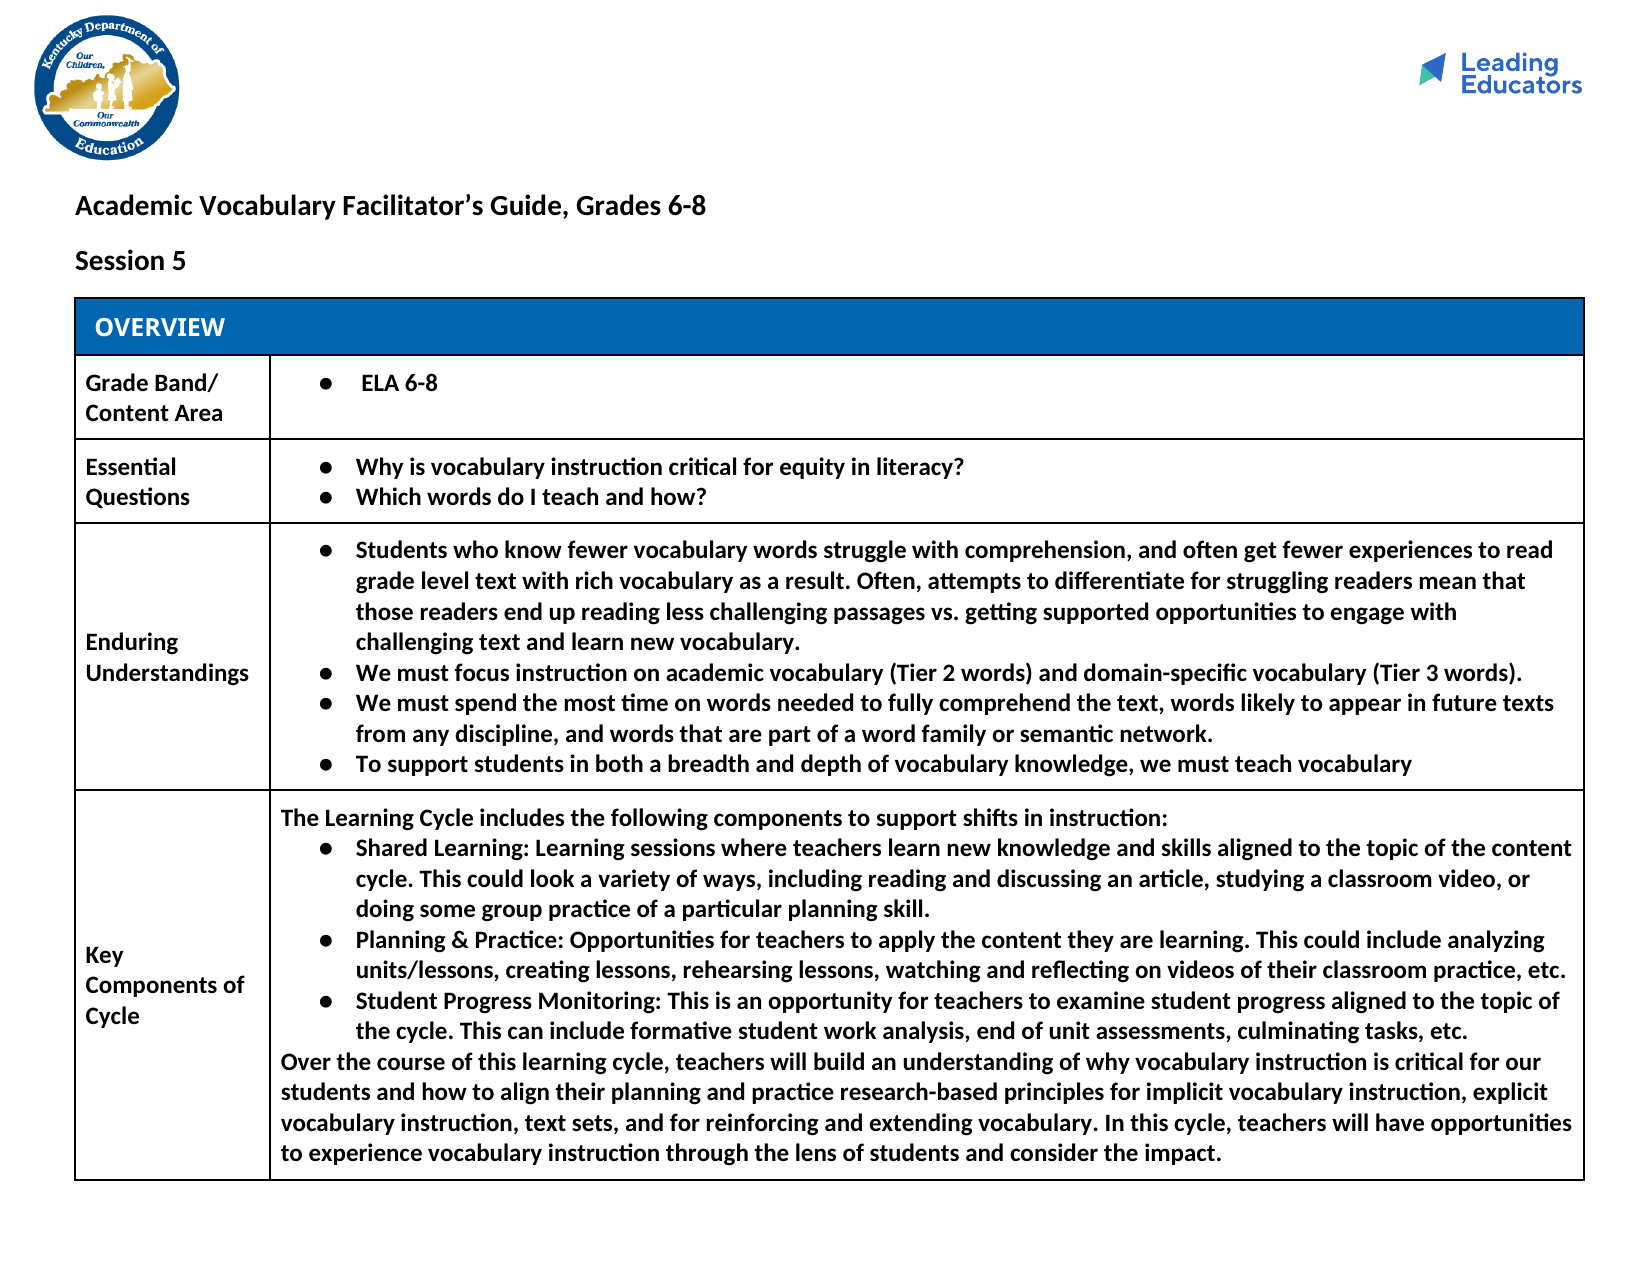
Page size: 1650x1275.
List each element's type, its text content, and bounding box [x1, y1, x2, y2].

table_cell Key Components of Cycle [76, 791, 269, 1178]
table_cell Essential Questions [76, 440, 269, 522]
table_cell Enduring Understandings [76, 524, 269, 789]
picture [31, 12, 182, 163]
table_header OVERVIEW [76, 299, 1583, 354]
table_cell The Learning Cycle includes the following components to support shifts in instruction: Shared Learning: Learning sessions where teachers learn new knowledge and skills aligned to the topic of the content cycle. This could look a variety of ways, including reading and discussing an article, studying a classroom video, or doing some group practice of a particular planning skill. Planning & Practice: Opportunities for teachers to apply the content they are learning. This could include analyzing units/lessons, creating lessons, rehearsing lessons, watching and reflecting on videos of their classroom practice, etc. Student Progress Monitoring: This is an opportunity for teachers to examine student progress aligned to the topic of the cycle. This can include formative student work analysis, end of unit assessments, culminating tasks, etc. Over the course of this learning cycle, teachers will build an understanding of why vocabulary instruction is critical for our students and how to align their planning and practice research-based principles for implicit vocabulary instruction, explicit vocabulary instruction, text sets, and for reinforcing and extending vocabulary. In this cycle, teachers will have opportunities to experience vocabulary instruction through the lens of students and consider the impact. [271, 791, 1583, 1178]
text Academic Vocabulary Facilitator’s Guide, Grades 6-8 [75, 187, 1575, 223]
subtitle Session 5 [75, 242, 1575, 278]
table_cell ELA 6-8 [271, 356, 1583, 438]
table_cell Grade Band/ Content Area [76, 356, 269, 438]
table_cell Why is vocabulary instruction critical for equity in literacy? Which words do I teach and how? [271, 440, 1583, 522]
table_cell Students who know fewer vocabulary words struggle with comprehension, and often get fewer experiences to read grade level text with rich vocabulary as a result. Often, attempts to differentiate for struggling readers mean that those readers end up reading less challenging passages vs. getting supported opportunities to engage with challenging text and learn new vocabulary. We must focus instruction on academic vocabulary (Tier 2 words) and domain-specific vocabulary (Tier 3 words). We must spend the most time on words needed to fully comprehend the text, words likely to appear in future texts from any discipline, and words that are part of a word family or semantic network. To support students in both a breadth and depth of vocabulary knowledge, we must teach vocabulary [271, 524, 1583, 789]
picture [1392, 26, 1609, 120]
